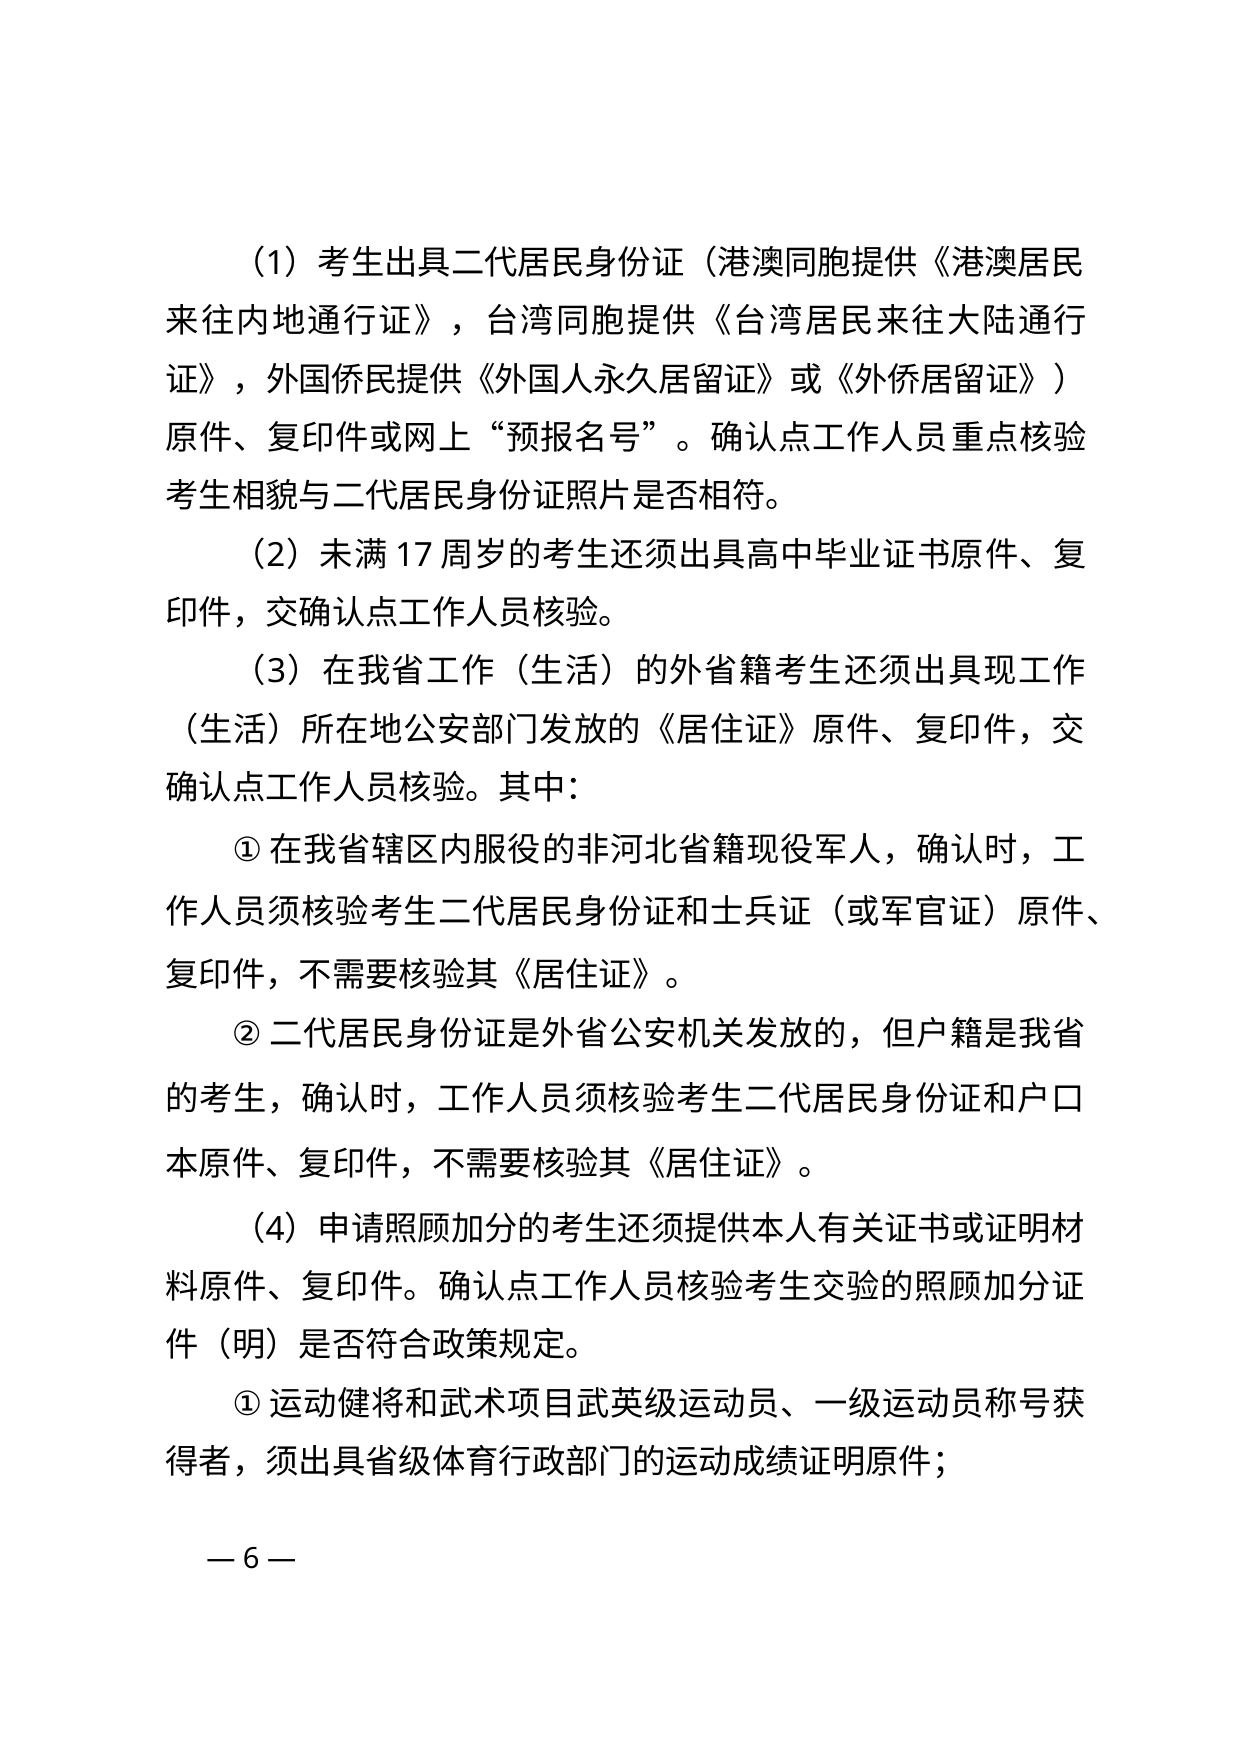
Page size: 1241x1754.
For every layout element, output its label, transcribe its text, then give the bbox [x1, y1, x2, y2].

text （2）未满17周岁的考生还须出具高中毕业证书原件、复印件，交确认点工作人员核验。 [165, 519, 1087, 636]
text ②二代居民身份证是外省公安机关发放的，但户籍是我省的考生，确认时，工作人员须核验考生二代居民身份证和户口本原件、复印件，不需要核验其《居住证》。 [165, 998, 1087, 1193]
text （3）在我省工作（生活）的外省籍考生还须出具现工作（生活）所在地公安部门发放的《居住证》原件、复印件，交确认点工作人员核验。其中： [165, 636, 1087, 811]
text （1）考生出具二代居民身份证（港澳同胞提供《港澳居民来往内地通行证》，台湾同胞提供《台湾居民来往大陆通行证》，外国侨民提供《外国人永久居留证》或《外侨居留证》）原件、复印件或网上“预报名号”。确认点工作人员重点核验考生相貌与二代居民身份证照片是否相符。 [165, 228, 1087, 519]
text ①在我省辖区内服役的非河北省籍现役军人，确认时，工作人员须核验考生二代居民身份证和士兵证（或军官证）原件、复印件，不需要核验其《居住证》。 [165, 811, 1087, 998]
text ①运动健将和武术项目武英级运动员、一级运动员称号获得者，须出具省级体育行政部门的运动成绩证明原件； [165, 1368, 1087, 1485]
text （4）申请照顾加分的考生还须提供本人有关证书或证明材料原件、复印件。确认点工作人员核验考生交验的照顾加分证件（明）是否符合政策规定。 [165, 1193, 1087, 1368]
